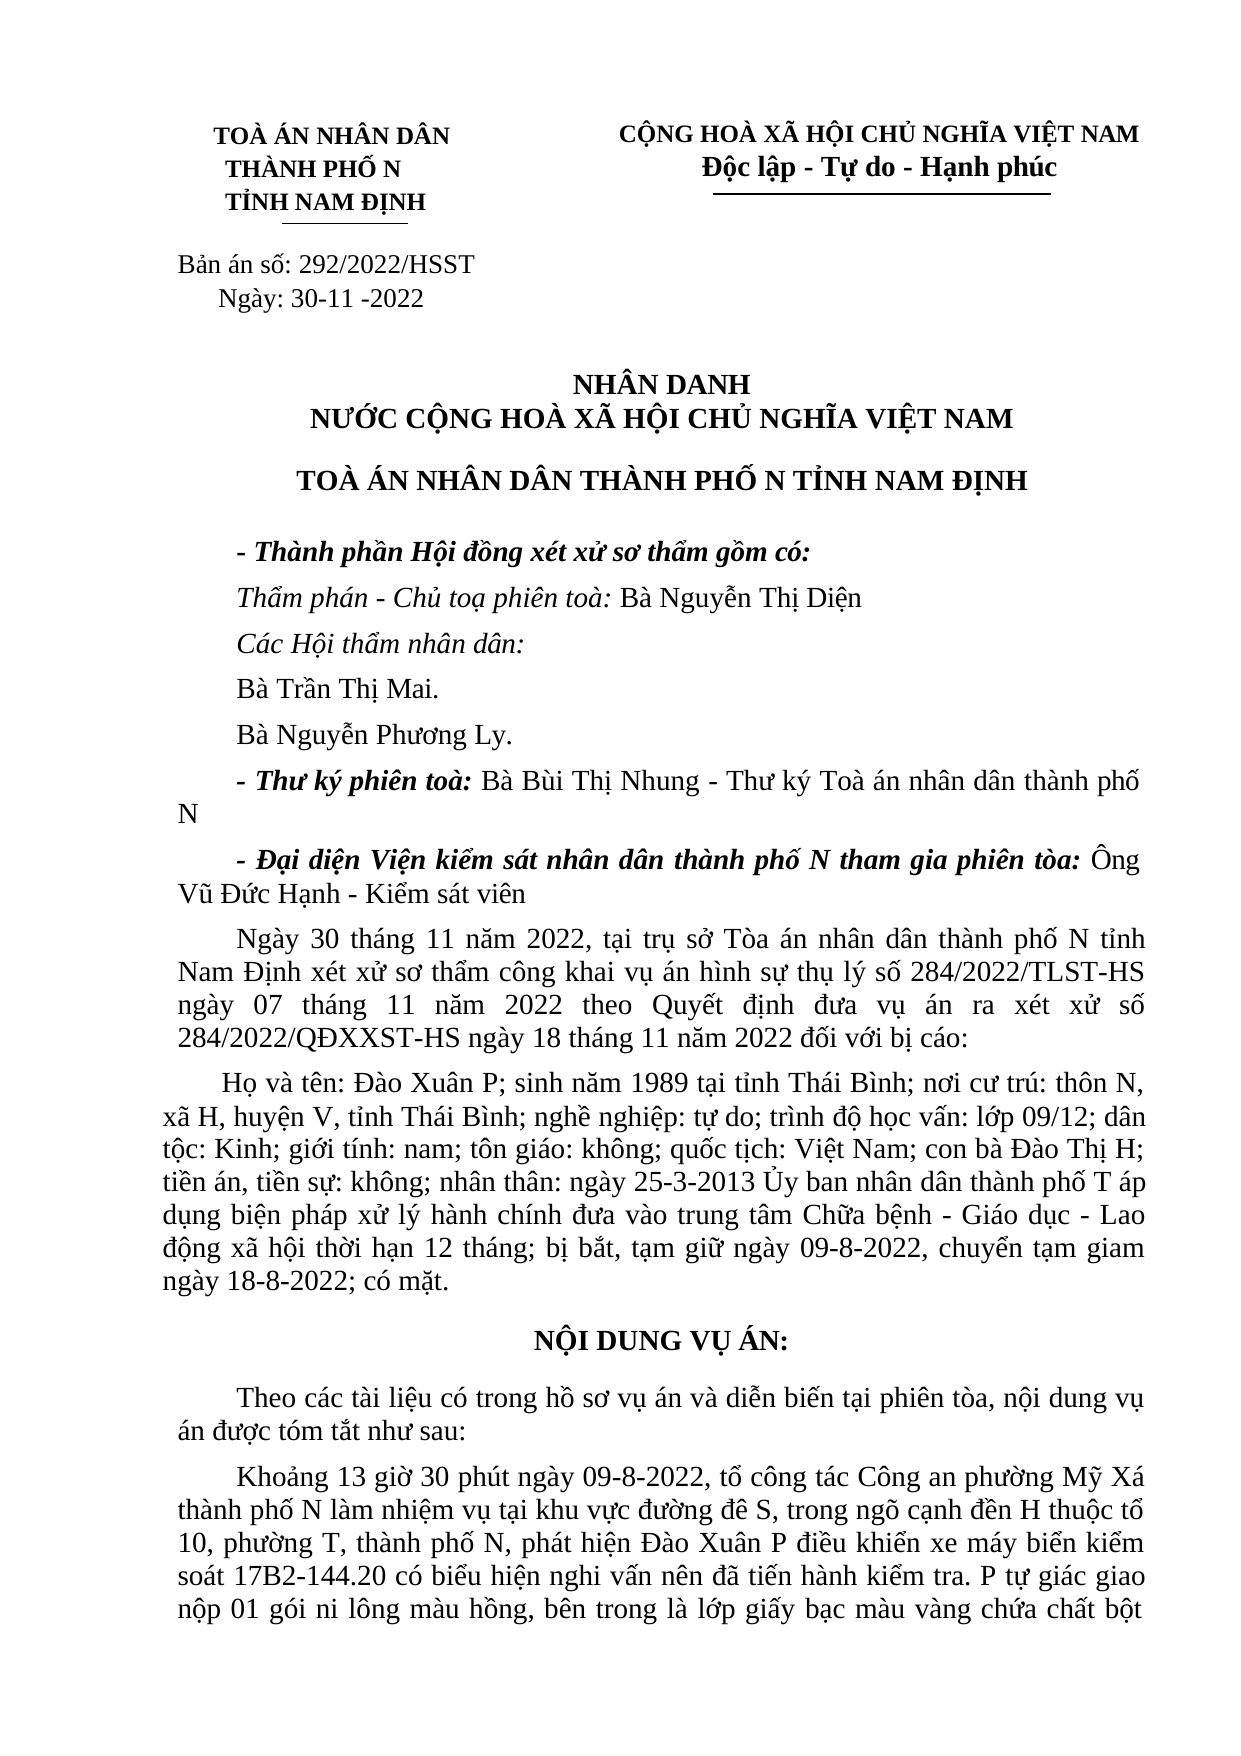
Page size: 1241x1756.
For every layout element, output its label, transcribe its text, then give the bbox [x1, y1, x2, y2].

text Khoảng 13 giờ 30 phút ngày 09-8-2022, tổ công tác Công an phường Mỹ Xá thành phố N làm nhiệm vụ tại khu vực đường đê S, trong ngõ cạnh đền H thuộc tổ 10, phường T, thành phố N, phát hiện Đào Xuân P điều khiển xe máy biển kiểm soát 17B2-144.20 có biểu hiện nghi vấn nên đã tiến hành kiểm tra. P tự giác giao nộp 01 gói ni lông màu hồng, bên trong là lớp giấy bạc màu vàng chứa chất bột [177, 1460, 1146, 1624]
text Vũ Đức Hạnh - Kiểm sát viên [177, 876, 1159, 909]
subtitle Đại diện Viện kiểm sát nhân dân thành phố N tham gia phiên tòa: Ông [236, 842, 1159, 876]
subtitle NHÂN DANH [476, 367, 847, 401]
list Thư ký phiên toà: Bà Bùi Thị Nhung - Thư ký Toà án nhân dân thành phố [236, 763, 1159, 797]
subtitle NỘI DUNG VỤ ÁN: [476, 1323, 847, 1356]
text Ngày 30 tháng 11 năm 2022, tại trụ sở Tòa án nhân dân thành phố N tỉnh Nam Định xét xử sơ thẩm công khai vụ án hình sự thụ lý số 284/2022/TLST-HS ngày 07 tháng 11 năm 2022 theo Quyết định đưa vụ án ra xét xử số 284/2022/QĐXXST-HS ngày 18 tháng 11 năm 2022 đối với bị cáo: [177, 922, 1147, 1054]
subtitle - Thành phần Hội đồng xét xử sơ thẩm gồm có: [236, 534, 1159, 568]
text Bà Trần Thị Mai. [236, 672, 1159, 705]
text Họ và tên: Đào Xuân P; sinh năm 1989 tại tỉnh Thái Bình; nơi cư trú: thôn N, xã H, huyện V, tỉnh Thái Bình; nghề nghiệp: tự do; trình độ học vấn: lớp 09/12; dân tộc: Kinh; giới tính: nam; tôn giáo: không; quốc tịch: Việt Nam; con bà Đào Thị H; tiền án, tiền sự: không; nhân thân: ngày 25-3-2013 Ủy ban nhân dân thành phố T áp dụng biện pháp xử lý hành chính đưa vào trung tâm Chữa bệnh - Giáo dục - Lao động xã hội thời hạn 12 tháng; bị bắt, tạm giữ ngày 09-8-2022, chuyển tạm giam ngày 18-8-2022; có mặt. [162, 1067, 1147, 1297]
table_header CỘNG HOÀ XÃ HỘI CHỦ NGHĨA VIỆT NAM Độc lập - Tự do - Hạnh phúc [546, 121, 1145, 316]
table_header TOÀ ÁN NHÂN DÂN THÀNH PHỐ N TỈNH NAM ĐỊNH Bản án số: 292/2022/HSST Ngày: 30-11 -2022 [172, 121, 546, 316]
text N [177, 797, 1159, 830]
text Thẩm phán - Chủ toạ phiên toà: Bà Nguyễn Thị Diện [236, 580, 1159, 613]
text Các Hội thẩm nhân dân: [236, 626, 1159, 659]
text Bà Nguyễn Phương Ly. [236, 717, 1159, 751]
text NƯỚC CỘNG HOÀ XÃ HỘI CHỦ NGHĨA VIỆT NAM TOÀ ÁN NHÂN DÂN THÀNH PHỐ N TỈNH NAM ĐỊNH [296, 401, 1028, 497]
text Theo các tài liệu có trong hồ sơ vụ án và diễn biến tại phiên tòa, nội dung vụ án được tóm tắt như sau: [177, 1381, 1146, 1447]
